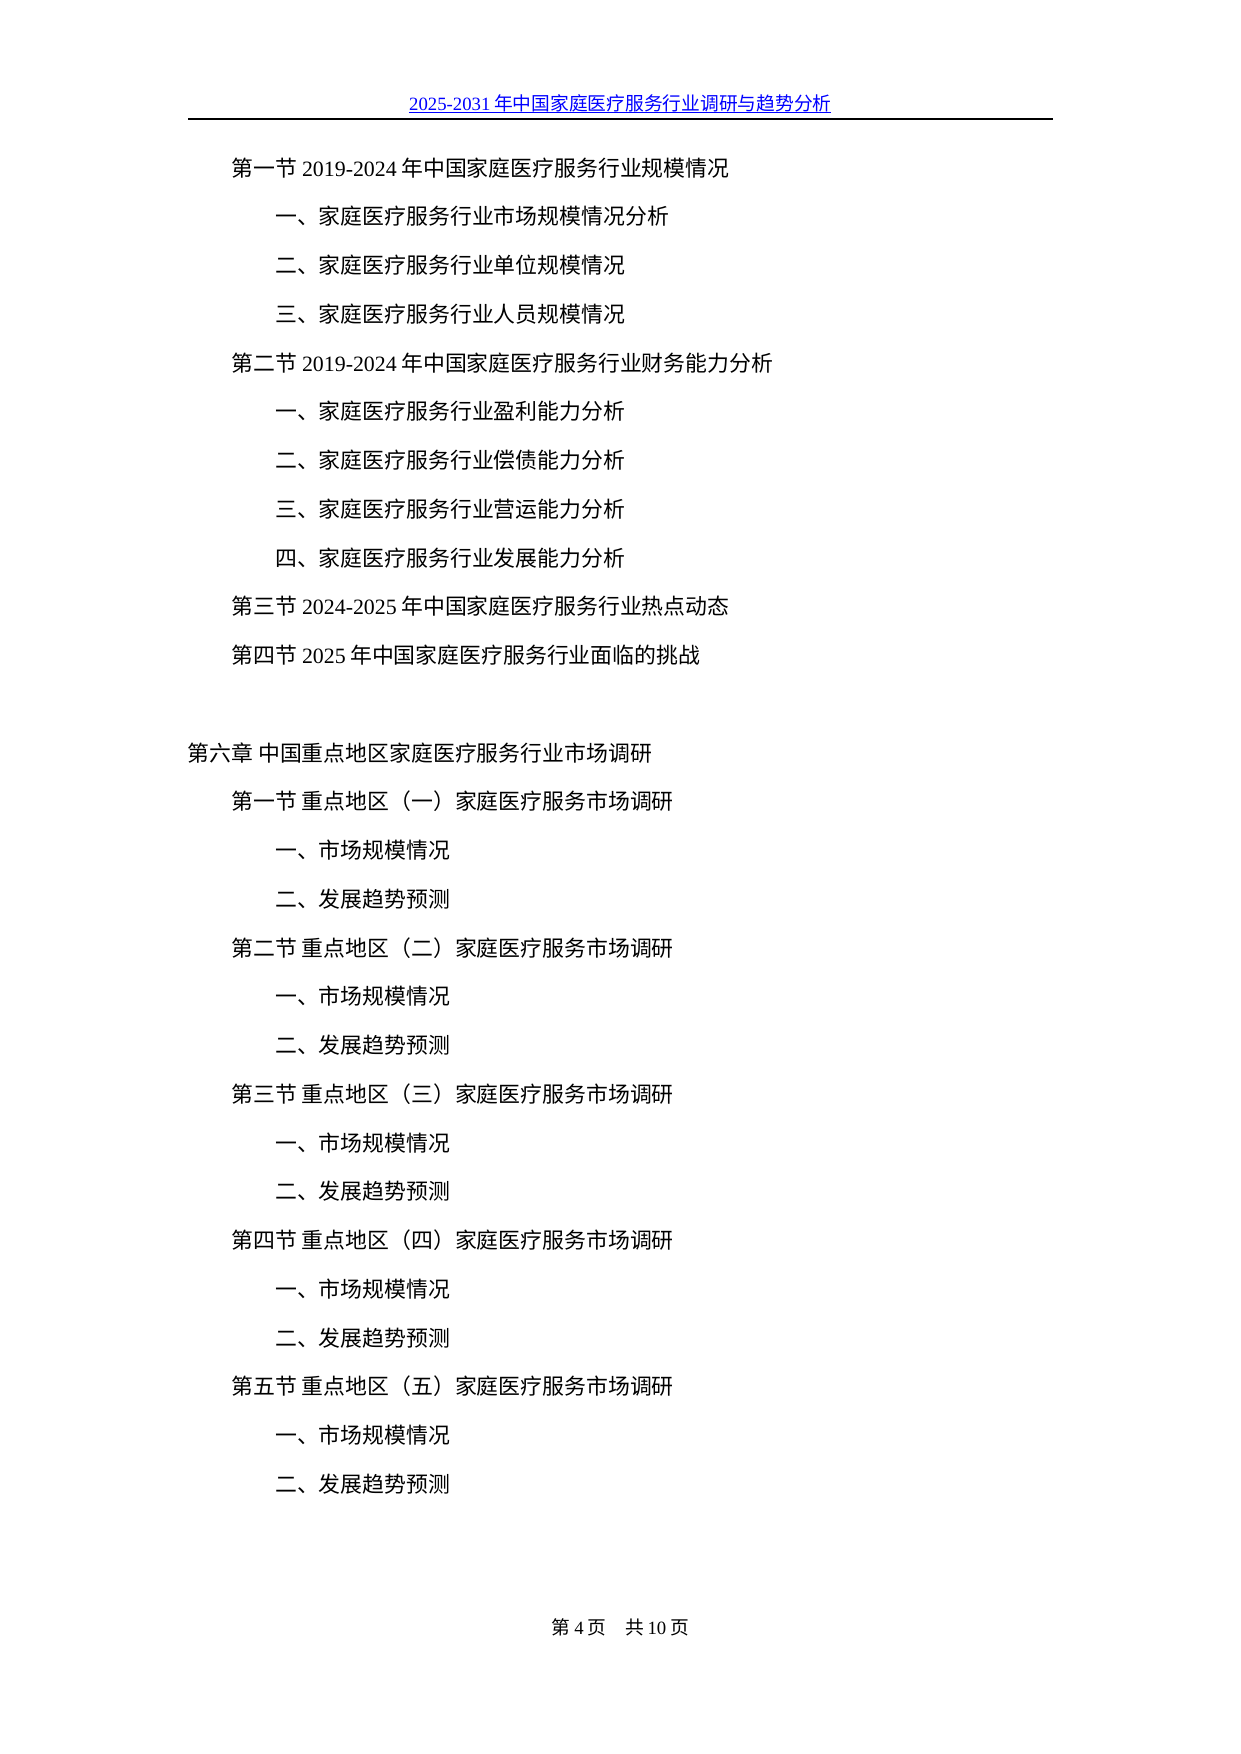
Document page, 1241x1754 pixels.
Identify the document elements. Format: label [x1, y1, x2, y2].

text [187, 150, 1053, 1499]
